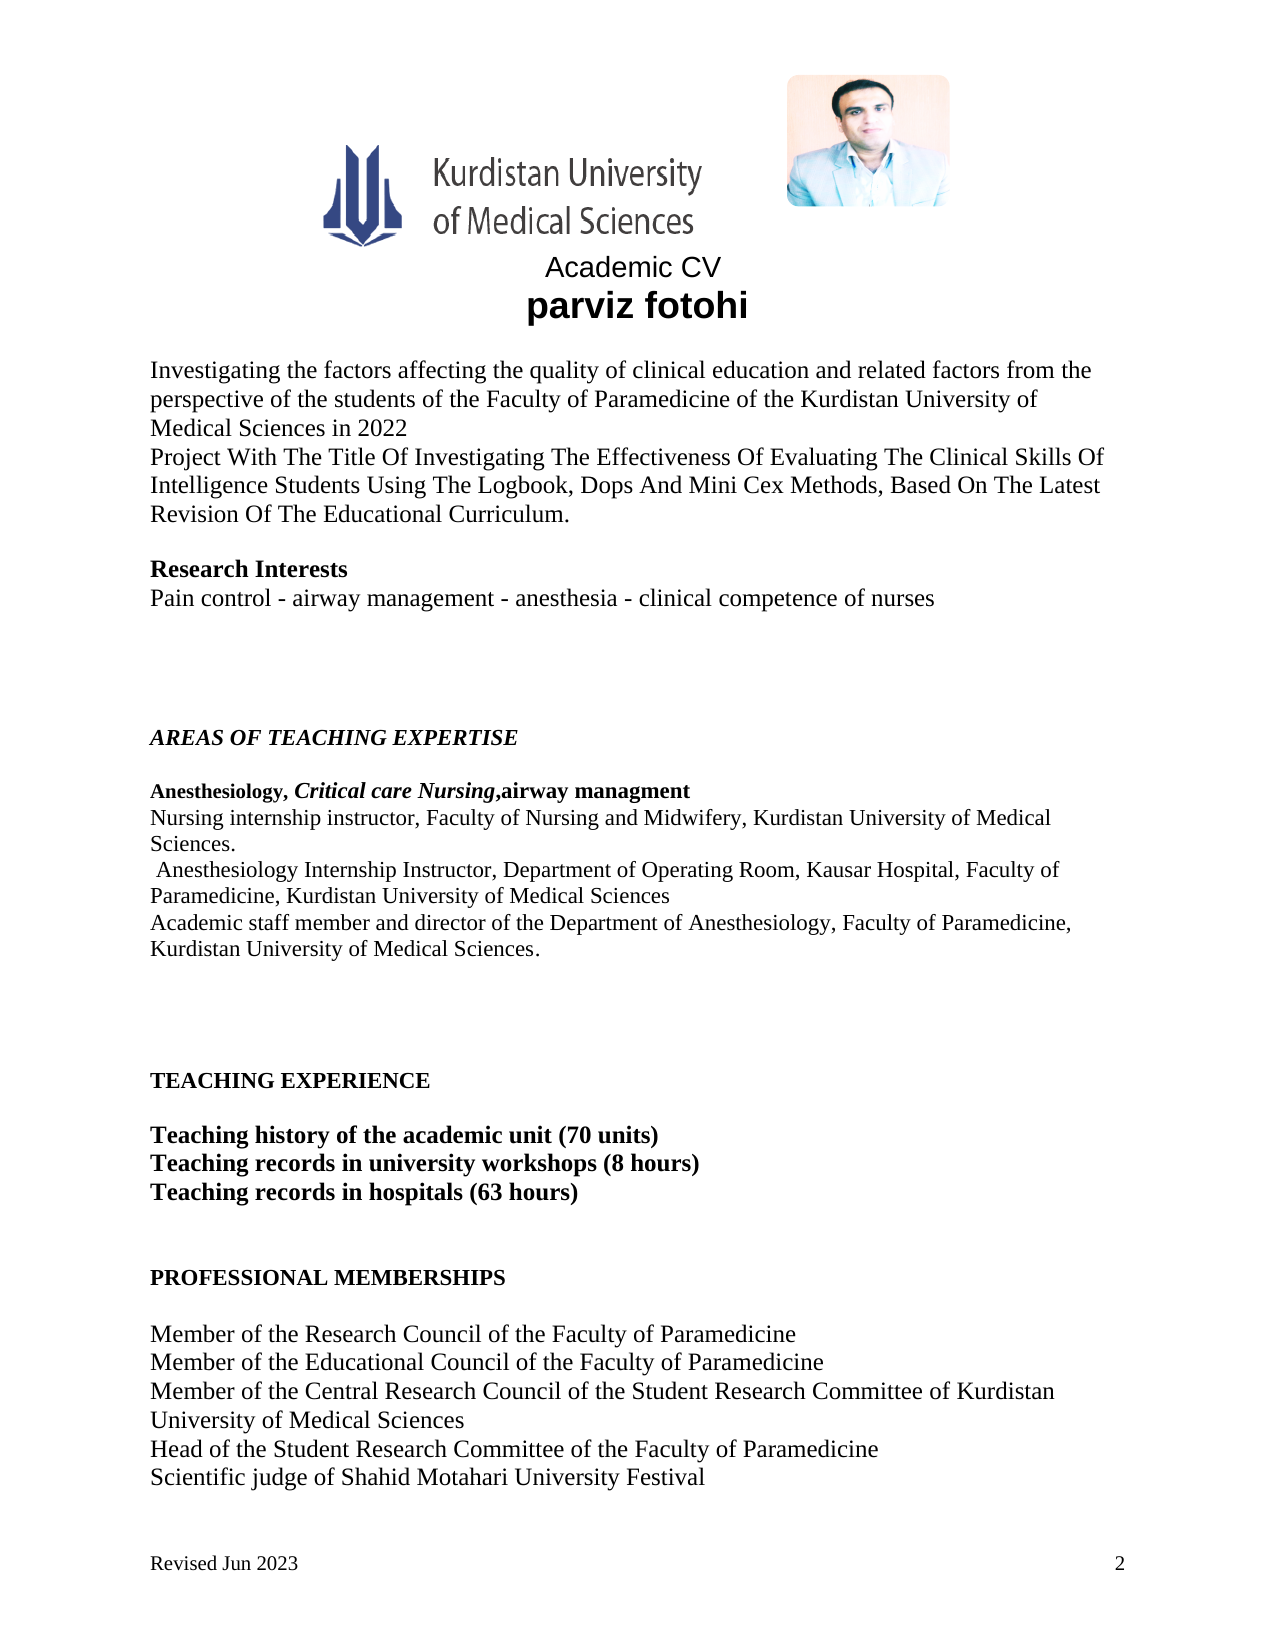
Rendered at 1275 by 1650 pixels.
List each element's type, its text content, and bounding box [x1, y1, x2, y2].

text Scientific judge of Shahid Motahari University Festival [150, 1462, 1125, 1491]
text Pain control - airway management - anesthesia - clinical competence of nurses [150, 583, 1125, 612]
text Nursing internship instructor, Faculty of Nursing and Midwifery, Kurdistan University of Medical Sciences. [150, 803, 1125, 856]
text Member of the Research Council of the Faculty of Paramedicine [150, 1319, 1125, 1347]
text Teaching records in university workshops (8 hours) [150, 1148, 1125, 1177]
text Member of the Central Research Council of the Student Research Committee of Kurdistan University of Medical Sciences [150, 1376, 1125, 1434]
text Member of the Educational Council of the Faculty of Paramedicine [150, 1347, 1125, 1376]
text Investigating the factors affecting the quality of clinical education and related factors from the perspective of the students of the Faculty of Paramedicine of the Kurdistan University of Medical Sciences in 2022 [150, 356, 1125, 442]
text Academic staff member and director of the Department of Anesthesiology, Faculty of Paramedicine, Kurdistan University of Medical Sciences. [150, 909, 1125, 962]
text Anesthesiology, Critical care Nursing,airway managment [150, 777, 1125, 803]
subtitle PROFESSIONAL MEMBERSHIPS [150, 1263, 1125, 1290]
subtitle AREAS of Teaching Expertise [150, 724, 1125, 751]
picture [787, 74, 950, 207]
text Head of the Student Research Committee of the Faculty of Paramedicine [150, 1434, 1125, 1462]
picture [322, 145, 743, 251]
text Teaching records in hospitals (63 hours) [150, 1177, 1125, 1206]
subtitle Teaching Experience [150, 1067, 1125, 1093]
text Anesthesiology Internship Instructor, Department of Operating Room, Kausar Hospital, Faculty of Paramedicine, Kurdistan University of Medical Sciences [150, 856, 1125, 909]
text Teaching history of the academic unit (70 units) [150, 1120, 1125, 1148]
subtitle Project With The Title Of Investigating The Effectiveness Of Evaluating The Clinical Skills Of Intelligence Students Using The Logbook, Dops And Mini Cex Methods, Based On The Latest Revision Of The Educational Curriculum. [150, 442, 1125, 528]
text Research Interests [150, 554, 1125, 583]
